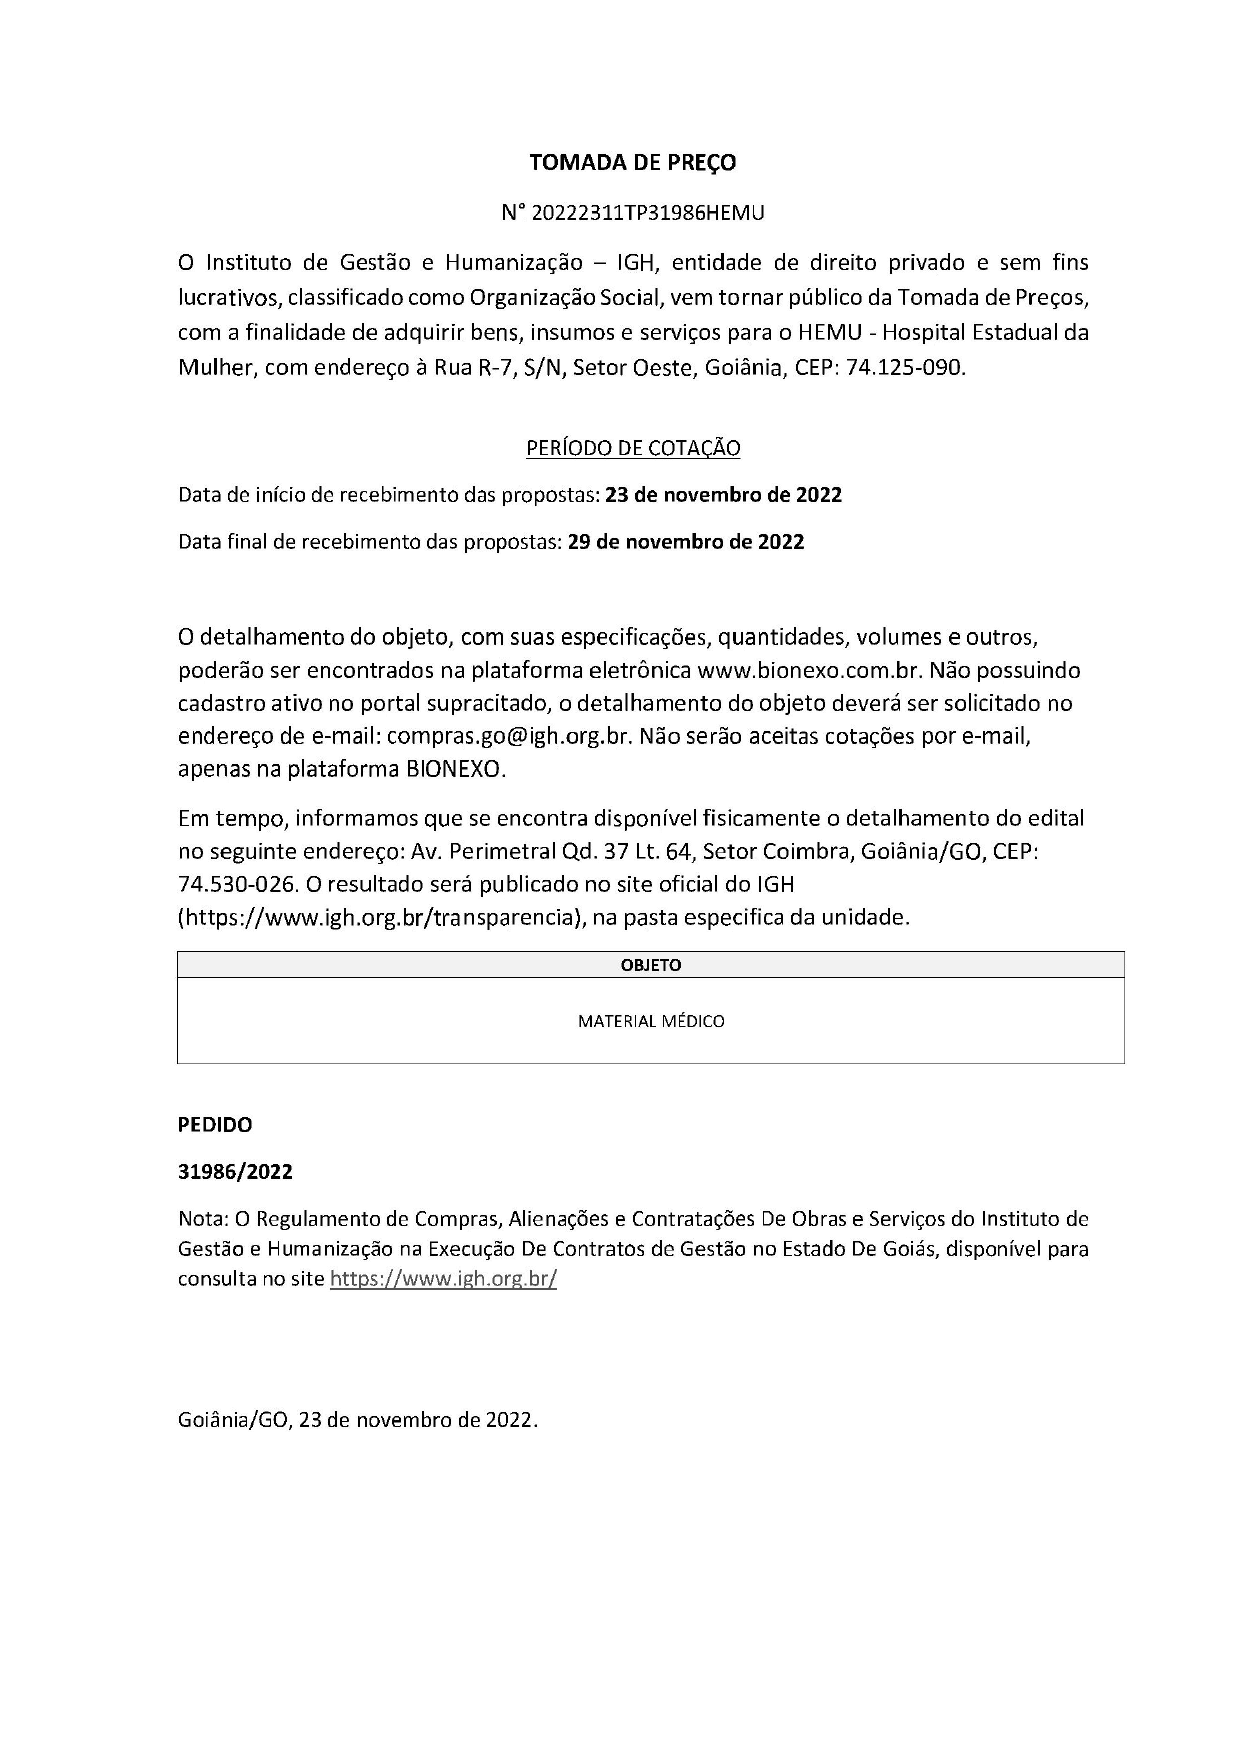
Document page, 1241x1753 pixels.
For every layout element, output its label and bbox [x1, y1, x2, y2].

picture [225, 530, 268, 551]
picture [286, 756, 400, 783]
picture [866, 285, 893, 307]
picture [1014, 286, 1090, 311]
picture [971, 320, 1059, 342]
picture [177, 807, 210, 828]
picture [384, 1207, 410, 1228]
picture [1046, 1242, 1090, 1262]
picture [560, 839, 599, 863]
picture [470, 657, 584, 684]
picture [905, 696, 940, 713]
picture [380, 624, 455, 651]
picture [867, 1208, 947, 1232]
picture [602, 840, 630, 861]
picture [255, 1207, 382, 1232]
picture [176, 691, 267, 713]
picture [286, 285, 405, 307]
picture [176, 723, 275, 750]
picture [176, 1238, 245, 1258]
picture [385, 723, 634, 750]
picture [355, 1408, 453, 1429]
picture [634, 840, 661, 861]
picture [177, 285, 284, 311]
picture [428, 872, 473, 894]
picture [1046, 696, 1074, 713]
picture [271, 530, 297, 551]
picture [823, 724, 916, 750]
picture [949, 1207, 976, 1228]
picture [176, 1407, 294, 1432]
picture [261, 1272, 287, 1288]
picture [975, 658, 1082, 684]
picture [757, 690, 827, 717]
picture [727, 530, 754, 551]
picture [630, 1207, 756, 1232]
picture [983, 285, 1012, 307]
picture [928, 658, 972, 680]
picture [248, 1242, 262, 1258]
picture [233, 1208, 251, 1228]
picture [297, 1409, 323, 1429]
picture [350, 320, 379, 342]
picture [726, 691, 755, 713]
picture [616, 251, 661, 276]
picture [895, 285, 980, 307]
picture [414, 355, 428, 377]
picture [1064, 1207, 1090, 1228]
picture [300, 530, 422, 551]
picture [794, 484, 844, 504]
picture [522, 354, 568, 381]
picture [808, 250, 878, 272]
picture [850, 1212, 865, 1228]
picture [887, 250, 966, 276]
picture [495, 808, 589, 828]
picture [598, 285, 666, 311]
picture [964, 627, 1039, 650]
picture [859, 838, 988, 865]
picture [682, 905, 785, 932]
picture [176, 1267, 258, 1288]
picture [176, 325, 222, 342]
picture [462, 532, 563, 555]
picture [1050, 250, 1090, 272]
picture [765, 483, 792, 504]
picture [575, 690, 723, 713]
picture [310, 723, 382, 746]
picture [787, 285, 864, 311]
picture [427, 1238, 516, 1262]
picture [506, 1207, 610, 1232]
picture [408, 840, 443, 861]
picture [587, 657, 692, 680]
picture [348, 624, 377, 647]
picture [176, 625, 195, 647]
picture [484, 1409, 539, 1429]
picture [649, 1237, 676, 1258]
picture [657, 872, 719, 894]
picture [462, 483, 497, 504]
picture [867, 330, 878, 337]
picture [520, 1238, 548, 1258]
picture [777, 325, 793, 342]
picture [325, 1408, 351, 1429]
picture [338, 483, 460, 504]
picture [944, 1237, 1042, 1262]
picture [980, 1208, 1061, 1228]
picture [413, 1208, 504, 1232]
picture [701, 840, 759, 861]
picture [991, 840, 1039, 861]
picture [594, 530, 621, 551]
picture [500, 485, 601, 508]
picture [508, 629, 556, 647]
picture [624, 530, 725, 551]
picture [254, 483, 307, 504]
picture [603, 484, 630, 504]
picture [662, 483, 763, 504]
picture [177, 484, 222, 504]
picture [294, 806, 420, 828]
picture [459, 629, 505, 647]
picture [632, 483, 659, 504]
picture [289, 1268, 326, 1288]
picture [820, 905, 911, 927]
picture [176, 873, 300, 894]
picture [444, 250, 584, 276]
picture [591, 910, 618, 927]
picture [726, 325, 773, 346]
picture [422, 811, 464, 833]
picture [825, 811, 841, 828]
picture [772, 250, 800, 272]
picture [177, 531, 222, 551]
picture [747, 724, 820, 746]
picture [788, 905, 816, 927]
picture [684, 724, 743, 746]
picture [406, 290, 466, 307]
picture [850, 1238, 878, 1258]
picture [571, 356, 629, 377]
picture [309, 483, 335, 504]
picture [448, 839, 557, 861]
picture [467, 811, 492, 828]
picture [942, 690, 1042, 713]
picture [439, 663, 466, 680]
picture [326, 872, 425, 894]
picture [559, 624, 713, 651]
picture [668, 290, 714, 307]
picture [176, 251, 195, 272]
picture [305, 658, 435, 680]
picture [844, 356, 967, 377]
picture [312, 355, 411, 382]
picture [781, 1237, 847, 1258]
picture [301, 839, 406, 866]
picture [830, 690, 902, 713]
picture [523, 433, 743, 461]
picture [703, 355, 789, 381]
picture [751, 1242, 778, 1258]
picture [756, 873, 795, 894]
picture [176, 1114, 254, 1134]
picture [208, 840, 298, 865]
picture [266, 1238, 394, 1262]
picture [666, 151, 738, 177]
picture [468, 285, 597, 311]
picture [760, 1208, 787, 1228]
picture [327, 1266, 559, 1292]
picture [700, 806, 822, 828]
picture [994, 806, 1023, 828]
picture [678, 1238, 747, 1258]
picture [174, 948, 1127, 1066]
picture [176, 761, 252, 783]
picture [854, 624, 943, 647]
picture [424, 530, 459, 551]
picture [631, 356, 699, 381]
picture [527, 151, 629, 172]
picture [566, 531, 592, 551]
picture [359, 690, 421, 717]
picture [469, 320, 525, 346]
picture [529, 321, 616, 342]
picture [176, 1159, 294, 1184]
picture [255, 761, 282, 779]
picture [226, 325, 240, 342]
picture [530, 202, 766, 222]
picture [263, 360, 309, 377]
picture [500, 200, 527, 222]
picture [477, 356, 519, 381]
picture [960, 723, 1032, 749]
picture [551, 1238, 646, 1258]
picture [920, 728, 958, 750]
picture [695, 658, 924, 680]
picture [176, 904, 588, 932]
picture [619, 325, 634, 342]
picture [592, 806, 698, 833]
picture [425, 691, 553, 717]
picture [583, 877, 612, 894]
picture [177, 1208, 230, 1228]
picture [177, 844, 205, 861]
picture [177, 658, 265, 684]
picture [177, 355, 259, 381]
picture [398, 1242, 423, 1258]
picture [198, 624, 346, 647]
picture [405, 757, 507, 779]
picture [205, 251, 293, 272]
picture [420, 255, 435, 272]
picture [591, 259, 608, 266]
picture [615, 873, 654, 894]
picture [975, 255, 990, 272]
picture [613, 1212, 627, 1228]
picture [1062, 320, 1090, 342]
picture [269, 691, 324, 713]
picture [1026, 806, 1085, 828]
picture [225, 483, 251, 504]
picture [278, 723, 306, 746]
picture [664, 840, 698, 865]
picture [304, 873, 323, 894]
picture [998, 255, 1042, 272]
picture [946, 629, 962, 647]
picture [670, 250, 763, 272]
picture [243, 320, 347, 342]
picture [622, 907, 679, 932]
picture [723, 872, 752, 894]
picture [638, 321, 722, 346]
picture [268, 663, 302, 680]
picture [478, 872, 580, 899]
picture [881, 1237, 941, 1261]
picture [756, 531, 806, 551]
picture [790, 1207, 848, 1228]
picture [797, 321, 863, 342]
picture [761, 839, 856, 865]
picture [338, 250, 412, 272]
picture [793, 356, 840, 377]
picture [844, 806, 991, 828]
picture [716, 287, 785, 307]
picture [716, 624, 851, 651]
picture [881, 320, 966, 346]
picture [433, 356, 473, 377]
picture [382, 320, 466, 346]
picture [327, 696, 355, 713]
picture [456, 1408, 482, 1429]
picture [213, 808, 290, 833]
picture [557, 696, 573, 713]
picture [301, 250, 329, 272]
picture [632, 151, 662, 172]
picture [638, 724, 682, 746]
